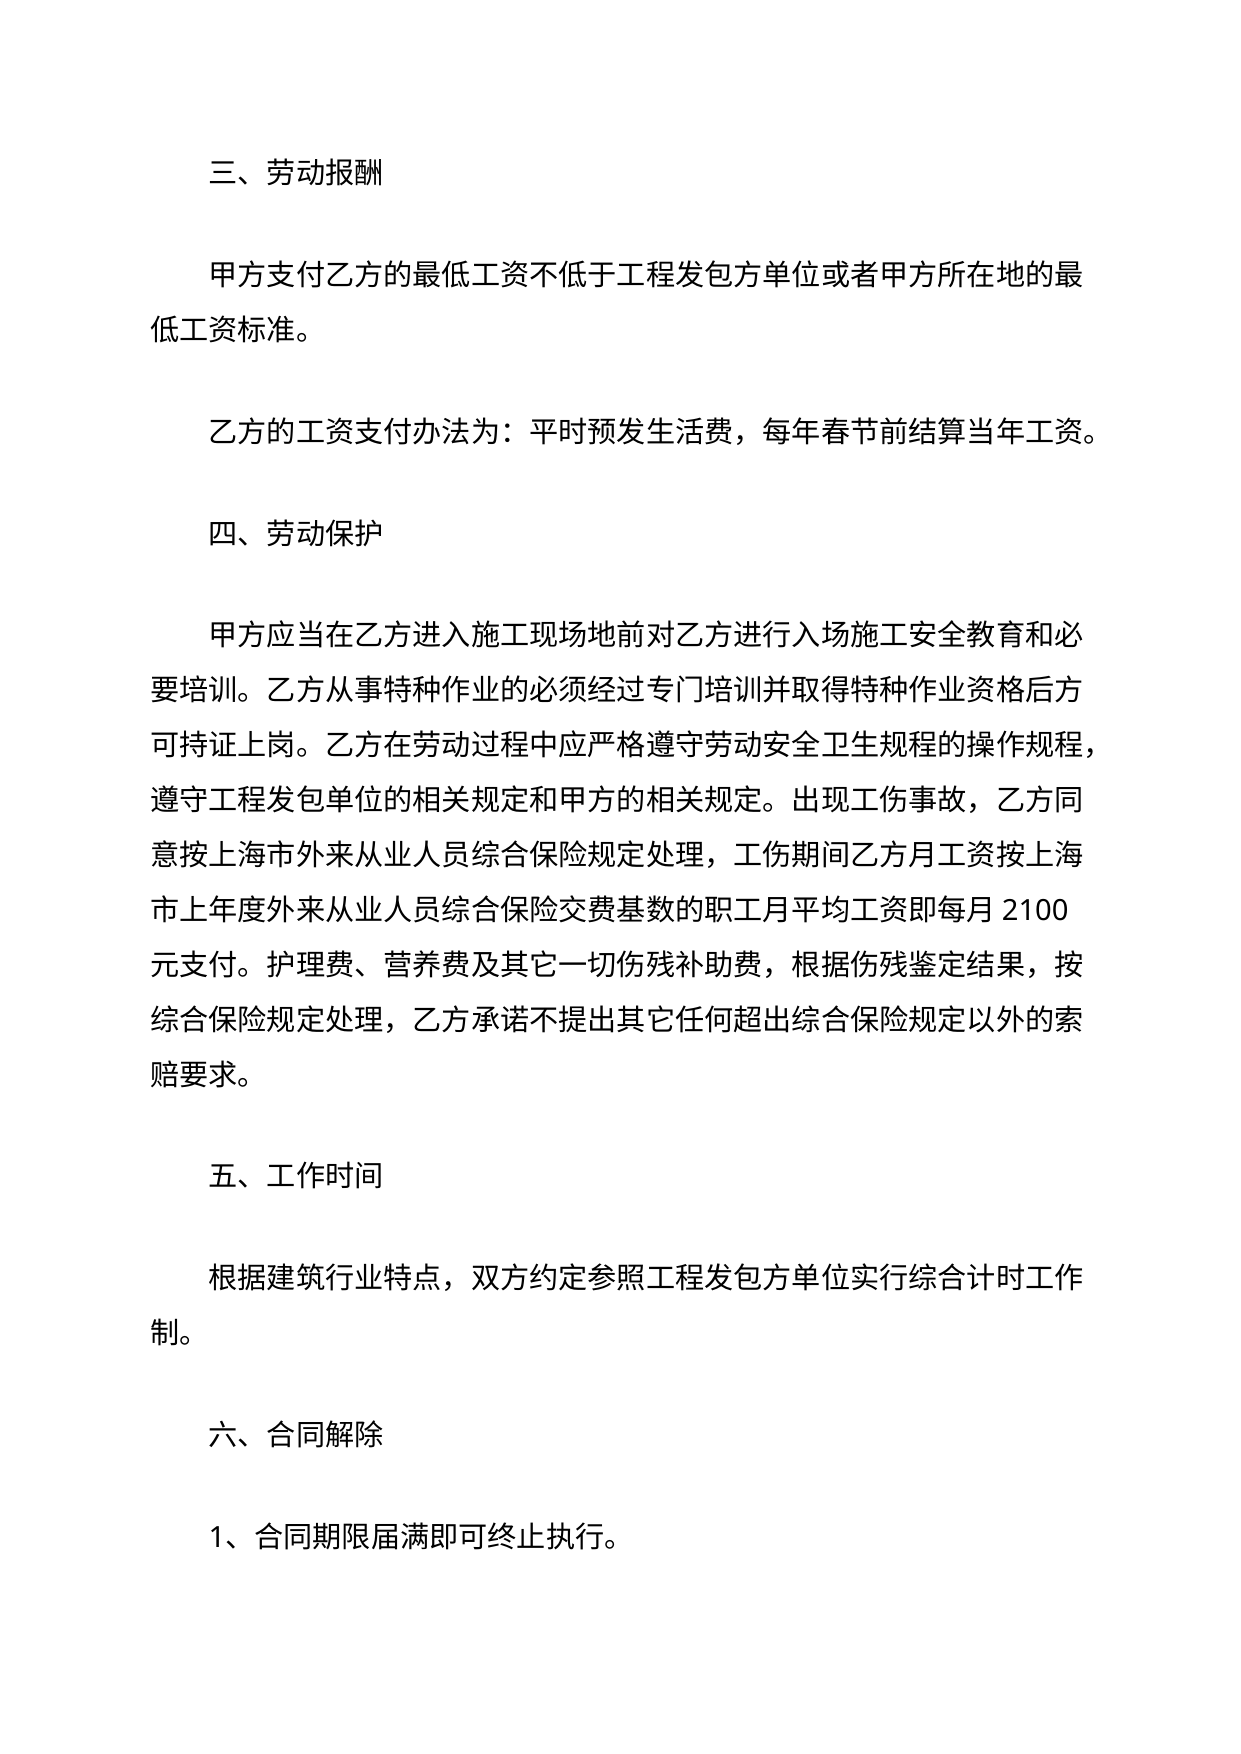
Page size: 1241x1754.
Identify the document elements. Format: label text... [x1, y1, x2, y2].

text 根据建筑行业特点，双方约定参照工程发包方单位实行综合计时工作制。 [150, 1255, 1090, 1352]
text 四、劳动保护 [150, 510, 1090, 552]
text 三、劳动报酬 [150, 150, 1090, 192]
text 甲方应当在乙方进入施工现场地前对乙方进行入场施工安全教育和必要培训。乙方从事特种作业的必须经过专门培训并取得特种作业资格后方可持证上岗。乙方在劳动过程中应严格遵守劳动安全卫生规程的操作规程，遵守工程发包单位的相关规定和甲方的相关规定。出现工伤事故，乙方同意按上海市外来从业人员综合保险规定处理，工伤期间乙方月工资按上海市上年度外来从业人员综合保险交费基数的职工月平均工资即每月2100元支付。护理费、营养费及其它一切伤残补助费，根据伤残鉴定结果，按综合保险规定处理，乙方承诺不提出其它任何超出综合保险规定以外的索赔要求。 [150, 612, 1090, 1093]
text 甲方支付乙方的最低工资不低于工程发包方单位或者甲方所在地的最低工资标准。 [150, 252, 1090, 349]
text 六、合同解除 [150, 1411, 1090, 1454]
text 五、工作时间 [150, 1153, 1090, 1195]
text 乙方的工资支付办法为：平时预发生活费，每年春节前结算当年工资。 [150, 408, 1090, 451]
text 1、合同期限届满即可终止执行。 [150, 1513, 1090, 1556]
